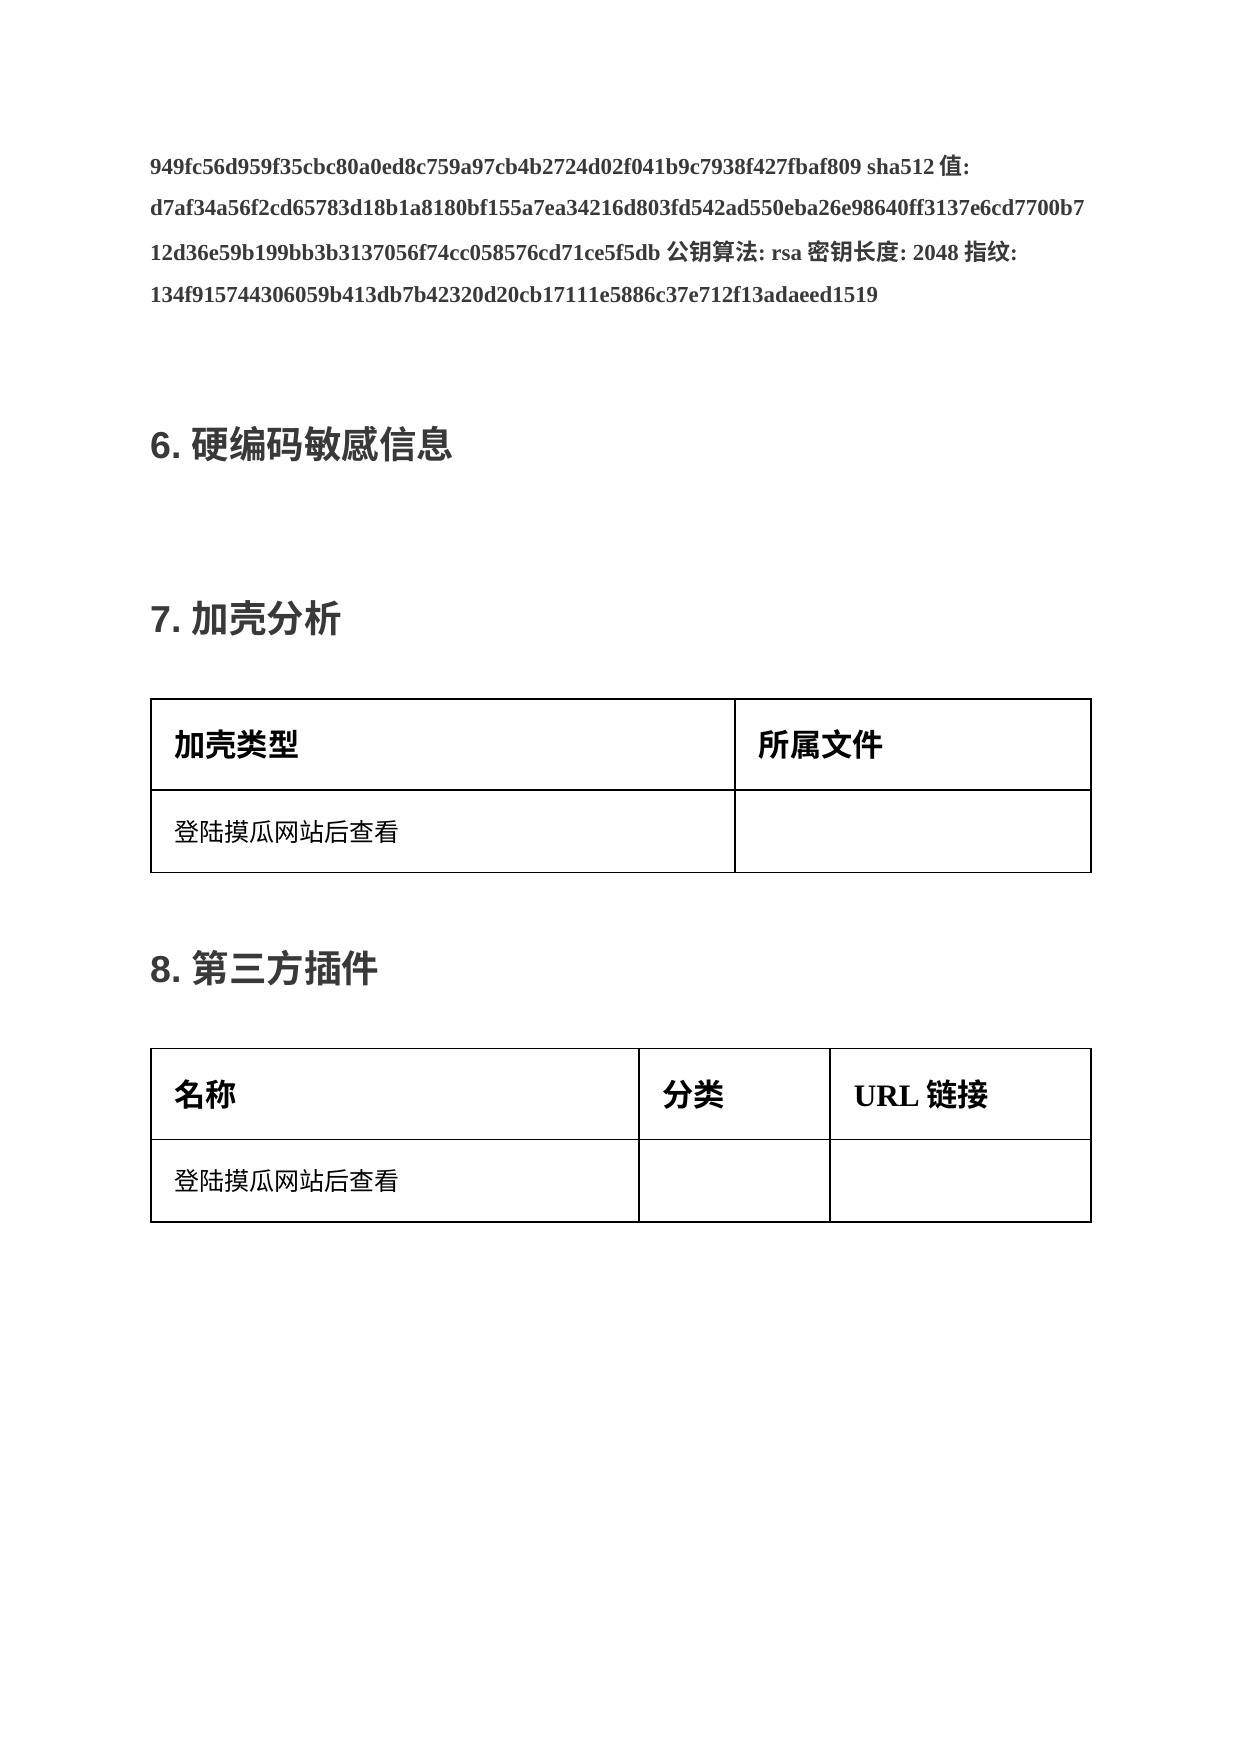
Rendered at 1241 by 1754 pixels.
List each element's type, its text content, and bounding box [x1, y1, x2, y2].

table_header 分类 [640, 1049, 829, 1139]
table_cell 登陆摸瓜网站后查看 [152, 791, 734, 872]
table_cell 登陆摸瓜网站后查看 [152, 1140, 638, 1221]
subtitle 6. 硬编码敏感信息 [150, 418, 1090, 469]
subtitle 8. 第三方插件 [150, 942, 1090, 993]
subtitle 7. 加壳分析 [150, 592, 1090, 643]
table_cell [736, 791, 1090, 872]
table_header 所属文件 [736, 700, 1090, 789]
table_header 加壳类型 [152, 700, 734, 789]
table_cell [831, 1140, 1090, 1221]
table_cell [640, 1140, 829, 1221]
table_header URL链接 [831, 1049, 1090, 1139]
table_header 名称 [152, 1049, 638, 1139]
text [150, 150, 1090, 307]
